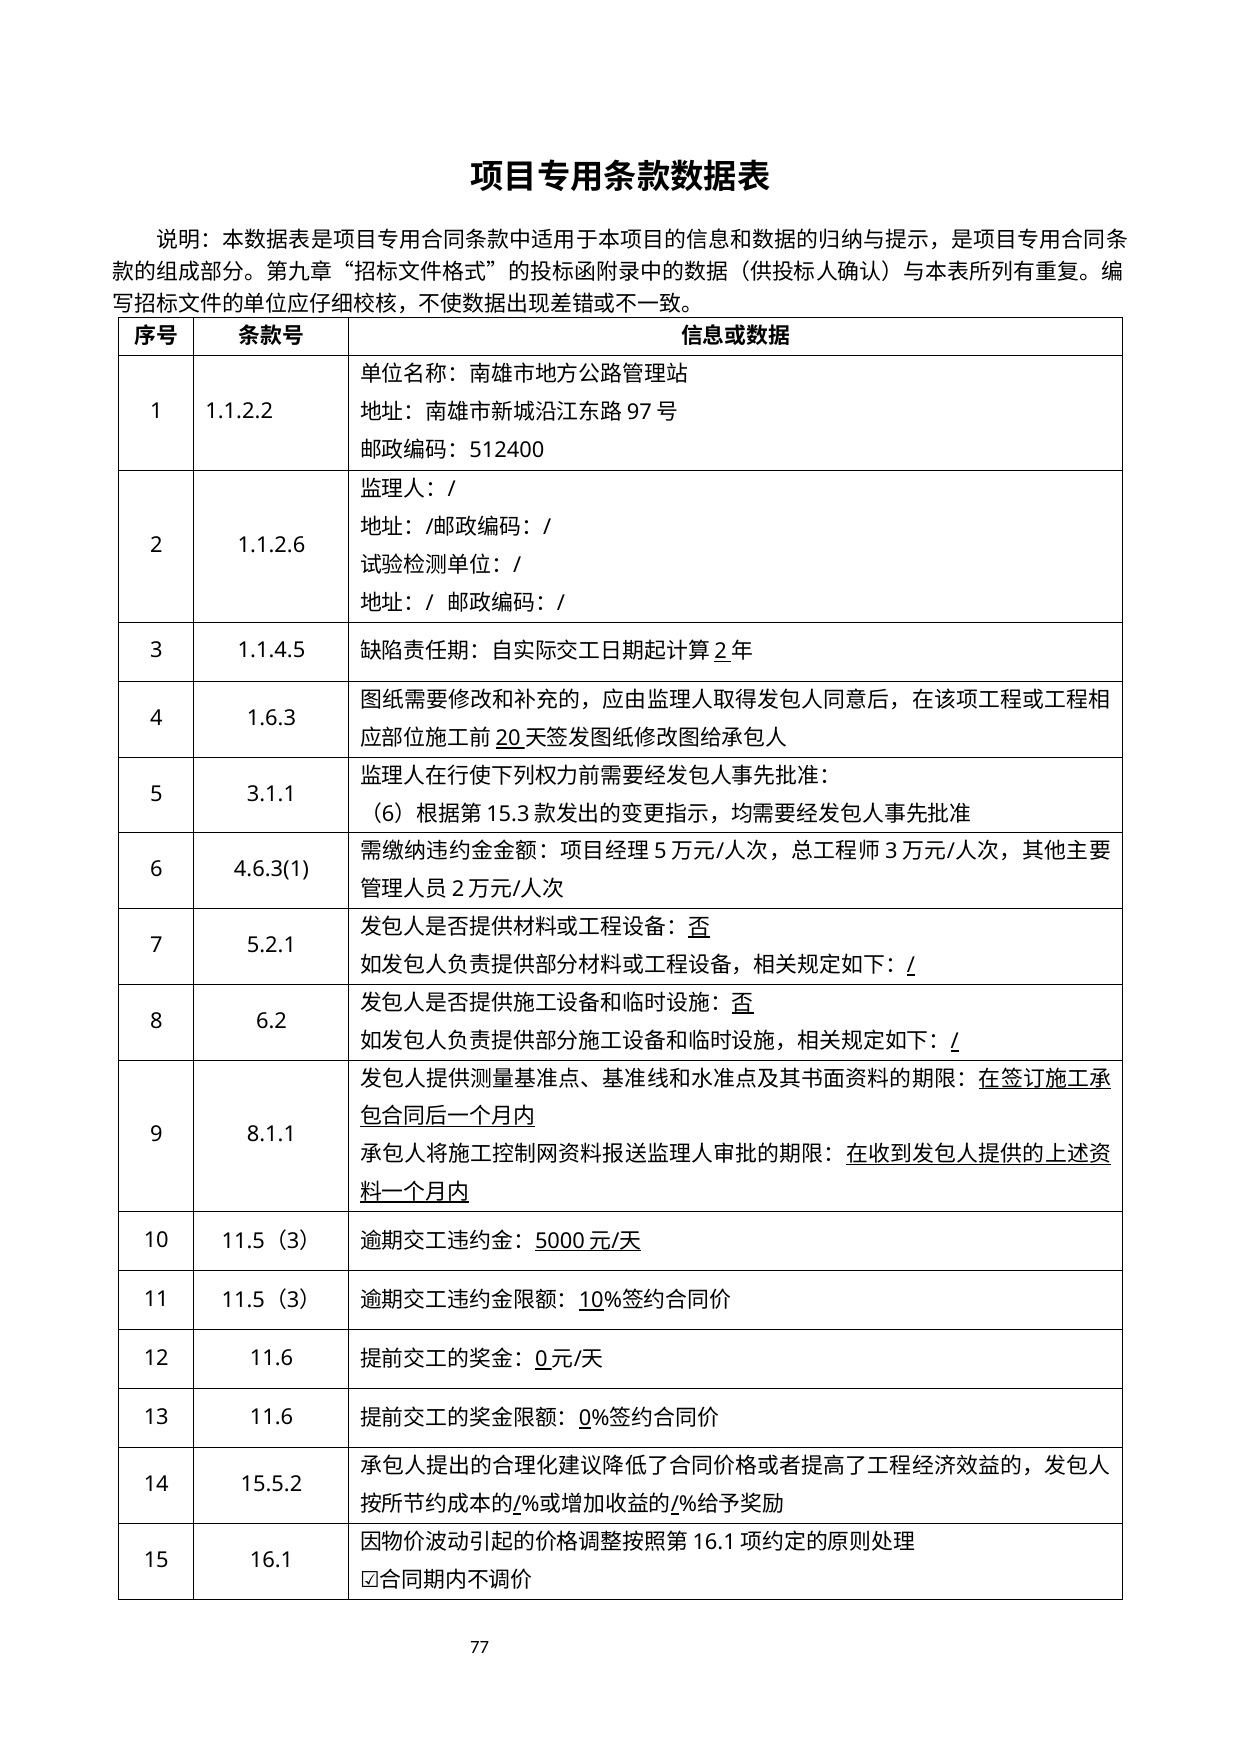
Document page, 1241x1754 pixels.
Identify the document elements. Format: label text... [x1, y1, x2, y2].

table_cell 缺陷责任期：自实际交工日期起计算2年 [349, 623, 1122, 681]
table_cell 5.2.1 [194, 909, 348, 984]
table_header 条款号 [194, 318, 348, 355]
table_cell 1.6.3 [194, 682, 348, 757]
table_cell 单位名称：南雄市地方公路管理站 地址：南雄市新城沿江东路97号 邮政编码：512400 [349, 356, 1122, 469]
table_cell 发包人是否提供材料或工程设备：否 如发包人负责提供部分材料或工程设备，相关规定如下：/ [349, 909, 1122, 984]
table_cell 11 [119, 1271, 193, 1329]
table_cell 4.6.3(1) [194, 833, 348, 908]
table_cell 逾期交工违约金限额：10%签约合同价 [349, 1271, 1122, 1329]
text 说明：本数据表是项目专用合同条款中适用于本项目的信息和数据的归纳与提示，是项目专用合同条款的组成部分。第九章“招标文件格式”的投标函附录中的数据（供投标人确认）与本表所列有重复。编写招标文件的单位应仔细校核，不使数据出现差错或不一致。 [112, 222, 1128, 317]
table_cell 11.5（3） [194, 1212, 348, 1270]
table_cell 提前交工的奖金限额：0%签约合同价 [349, 1389, 1122, 1447]
table_cell 11.5（3） [194, 1271, 348, 1329]
table_cell 12 [119, 1330, 193, 1388]
table_cell 14 [119, 1448, 193, 1523]
table_cell 图纸需要修改和补充的，应由监理人取得发包人同意后，在该项工程或工程相应部位施工前20天签发图纸修改图给承包人 [349, 682, 1122, 757]
subtitle 项目专用条款数据表 [112, 150, 1128, 198]
table_cell 2 [119, 471, 193, 622]
table_header 信息或数据 [349, 318, 1122, 355]
table_cell 1 [119, 356, 193, 469]
table_cell 1.1.4.5 [194, 623, 348, 681]
table_cell 8 [119, 985, 193, 1059]
table_cell 3 [119, 623, 193, 681]
table_cell 发包人是否提供施工设备和临时设施：否 如发包人负责提供部分施工设备和临时设施，相关规定如下：/ [349, 985, 1122, 1059]
table_cell 13 [119, 1389, 193, 1447]
table_cell 监理人：/ 地址：/邮政编码：/ 试验检测单位：/ 地址：/ 邮政编码：/ [349, 471, 1122, 622]
table_cell 6 [119, 833, 193, 908]
table_cell 9 [119, 1061, 193, 1211]
table_cell 3.1.1 [194, 758, 348, 832]
table_cell 逾期交工违约金：5000元/天 [349, 1212, 1122, 1270]
table_cell 发包人提供测量基准点、基准线和水准点及其书面资料的期限：在签订施工承包合同后一个月内 承包人将施工控制网资料报送监理人审批的期限：在收到发包人提供的上述资料一个月内 [349, 1061, 1122, 1211]
table_cell 5 [119, 758, 193, 832]
table_cell 7 [119, 909, 193, 984]
table_header 序号 [119, 318, 193, 355]
table_cell 承包人提出的合理化建议降低了合同价格或者提高了工程经济效益的，发包人按所节约成本的/%或增加收益的/%给予奖励 [349, 1448, 1122, 1523]
table_cell 4 [119, 682, 193, 757]
table_cell 1.1.2.2 [194, 356, 348, 469]
table_cell 11.6 [194, 1330, 348, 1388]
table_cell 提前交工的奖金：0元/天 [349, 1330, 1122, 1388]
table_cell 15 [119, 1524, 193, 1599]
table_cell 10 [119, 1212, 193, 1270]
table_cell 1.1.2.6 [194, 471, 348, 622]
table_cell 15.5.2 [194, 1448, 348, 1523]
table_cell 16.1 [194, 1524, 348, 1599]
table_cell 需缴纳违约金金额：项目经理5万元/人次，总工程师3万元/人次，其他主要管理人员2万元/人次 [349, 833, 1122, 908]
table_cell 8.1.1 [194, 1061, 348, 1211]
table_cell 6.2 [194, 985, 348, 1059]
table_cell 监理人在行使下列权力前需要经发包人事先批准： （6）根据第15.3款发出的变更指示，均需要经发包人事先批准 [349, 758, 1122, 832]
table_cell 因物价波动引起的价格调整按照第16.1项约定的原则处理 ☑合同期内不调价 [349, 1524, 1122, 1599]
table_cell 11.6 [194, 1389, 348, 1447]
